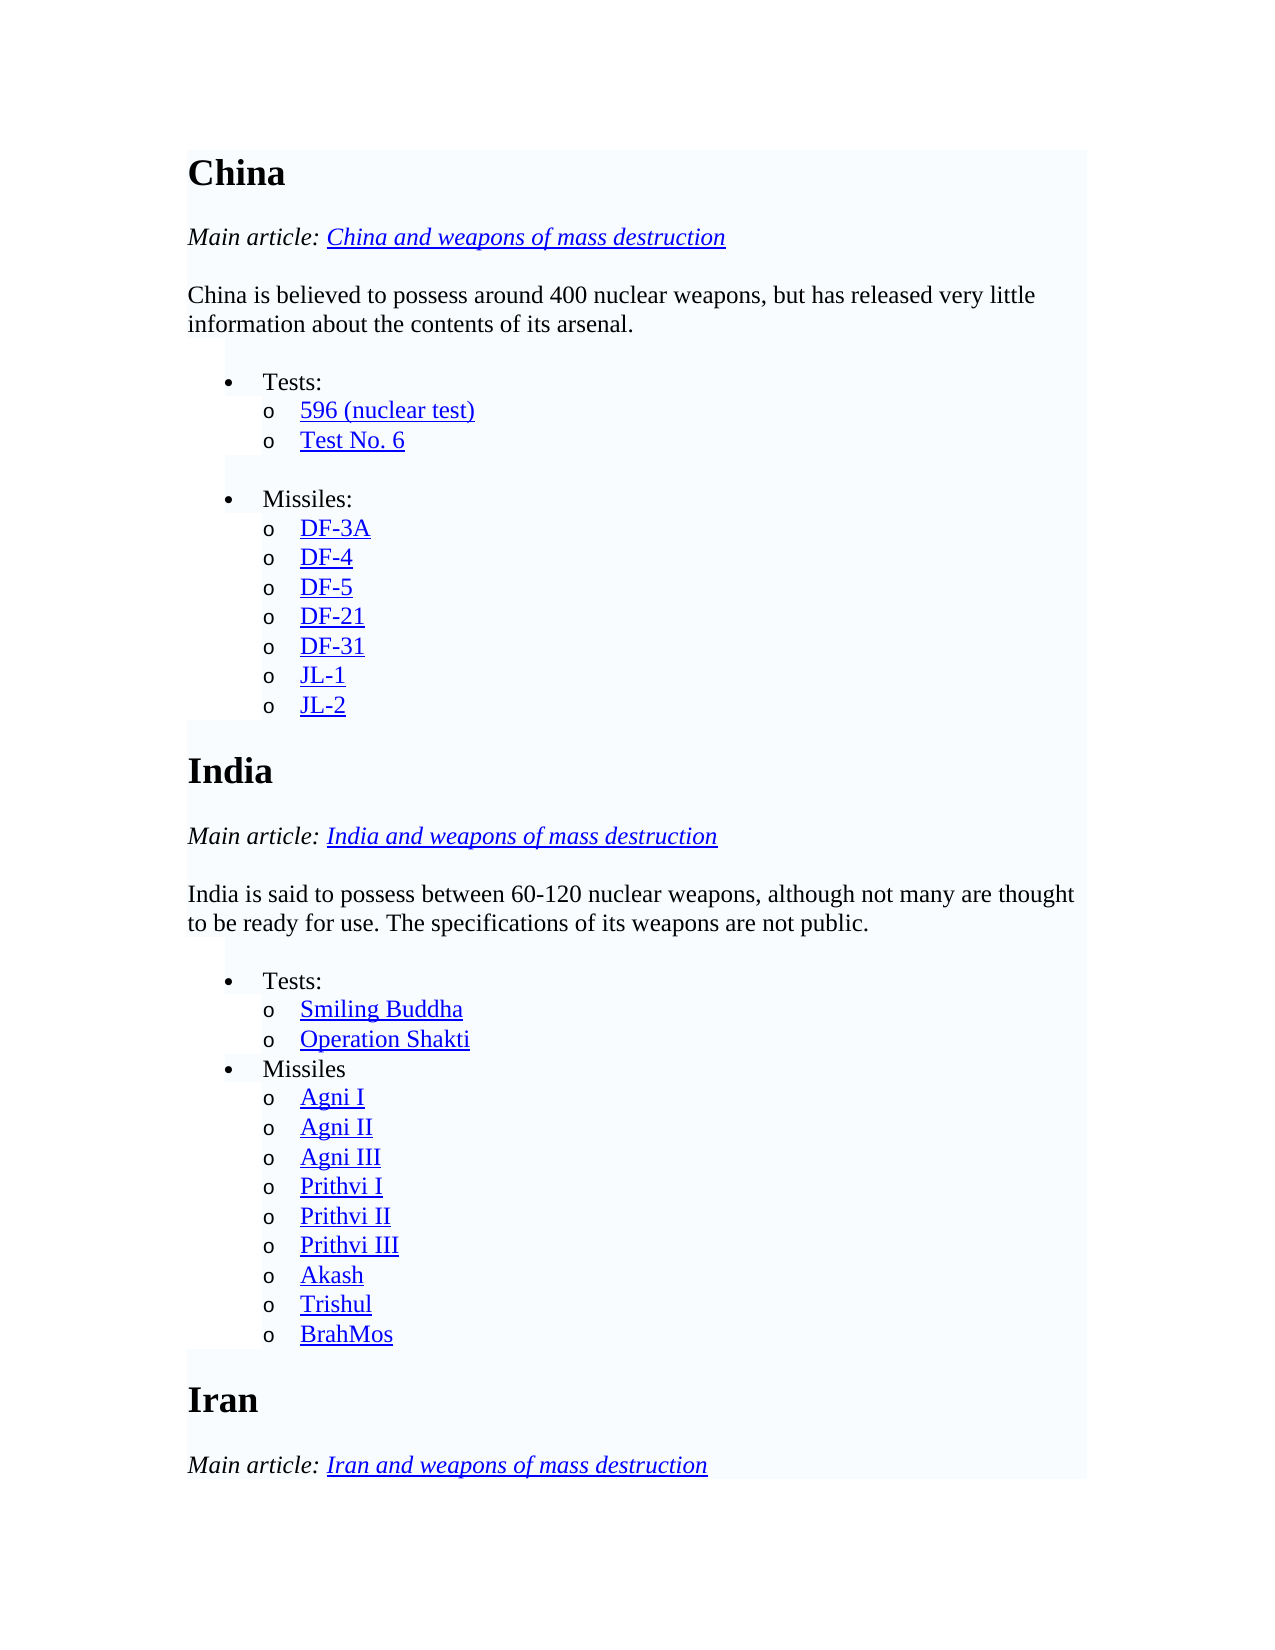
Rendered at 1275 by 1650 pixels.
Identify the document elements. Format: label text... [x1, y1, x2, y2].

text China is believed to possess around 400 nuclear weapons, but has released very little information about the contents of its arsenal. [187, 280, 1087, 338]
text Main article: Iran and weapons of mass destruction [187, 1450, 1087, 1479]
text India [187, 749, 1087, 792]
list Prithvi I [262, 1171, 1087, 1201]
list BrahMos [262, 1319, 1087, 1349]
list JL-2 [262, 690, 1087, 720]
list Tests: [225, 966, 1087, 994]
list JL-1 [262, 661, 1087, 690]
list Agni I [262, 1082, 1087, 1112]
list Tests: [225, 367, 1087, 396]
text Iran [187, 1378, 1087, 1421]
list Prithvi III [262, 1230, 1087, 1260]
list Operation Shakti [262, 1024, 1087, 1054]
list 596 (nuclear test) [262, 396, 1087, 425]
list Missiles: [225, 484, 1087, 513]
text China [187, 150, 1087, 193]
list Agni II [262, 1112, 1087, 1142]
list DF-31 [262, 631, 1087, 661]
text India is said to possess between 60-120 nuclear weapons, although not many are thought to be ready for use. The specifications of its weapons are not public. [187, 879, 1087, 937]
list Prithvi II [262, 1201, 1087, 1230]
list Test No. 6 [262, 425, 1087, 455]
list Akash [262, 1260, 1087, 1289]
list Trishul [262, 1289, 1087, 1319]
list DF-4 [262, 542, 1087, 572]
list DF-5 [262, 572, 1087, 601]
list Smiling Buddha [262, 994, 1087, 1024]
list Missiles [225, 1054, 1087, 1082]
text Main article: India and weapons of mass destruction [187, 821, 1087, 850]
text Main article: China and weapons of mass destruction [187, 222, 1087, 251]
list DF-21 [262, 601, 1087, 631]
list DF-3A [262, 513, 1087, 542]
list Agni III [262, 1142, 1087, 1171]
